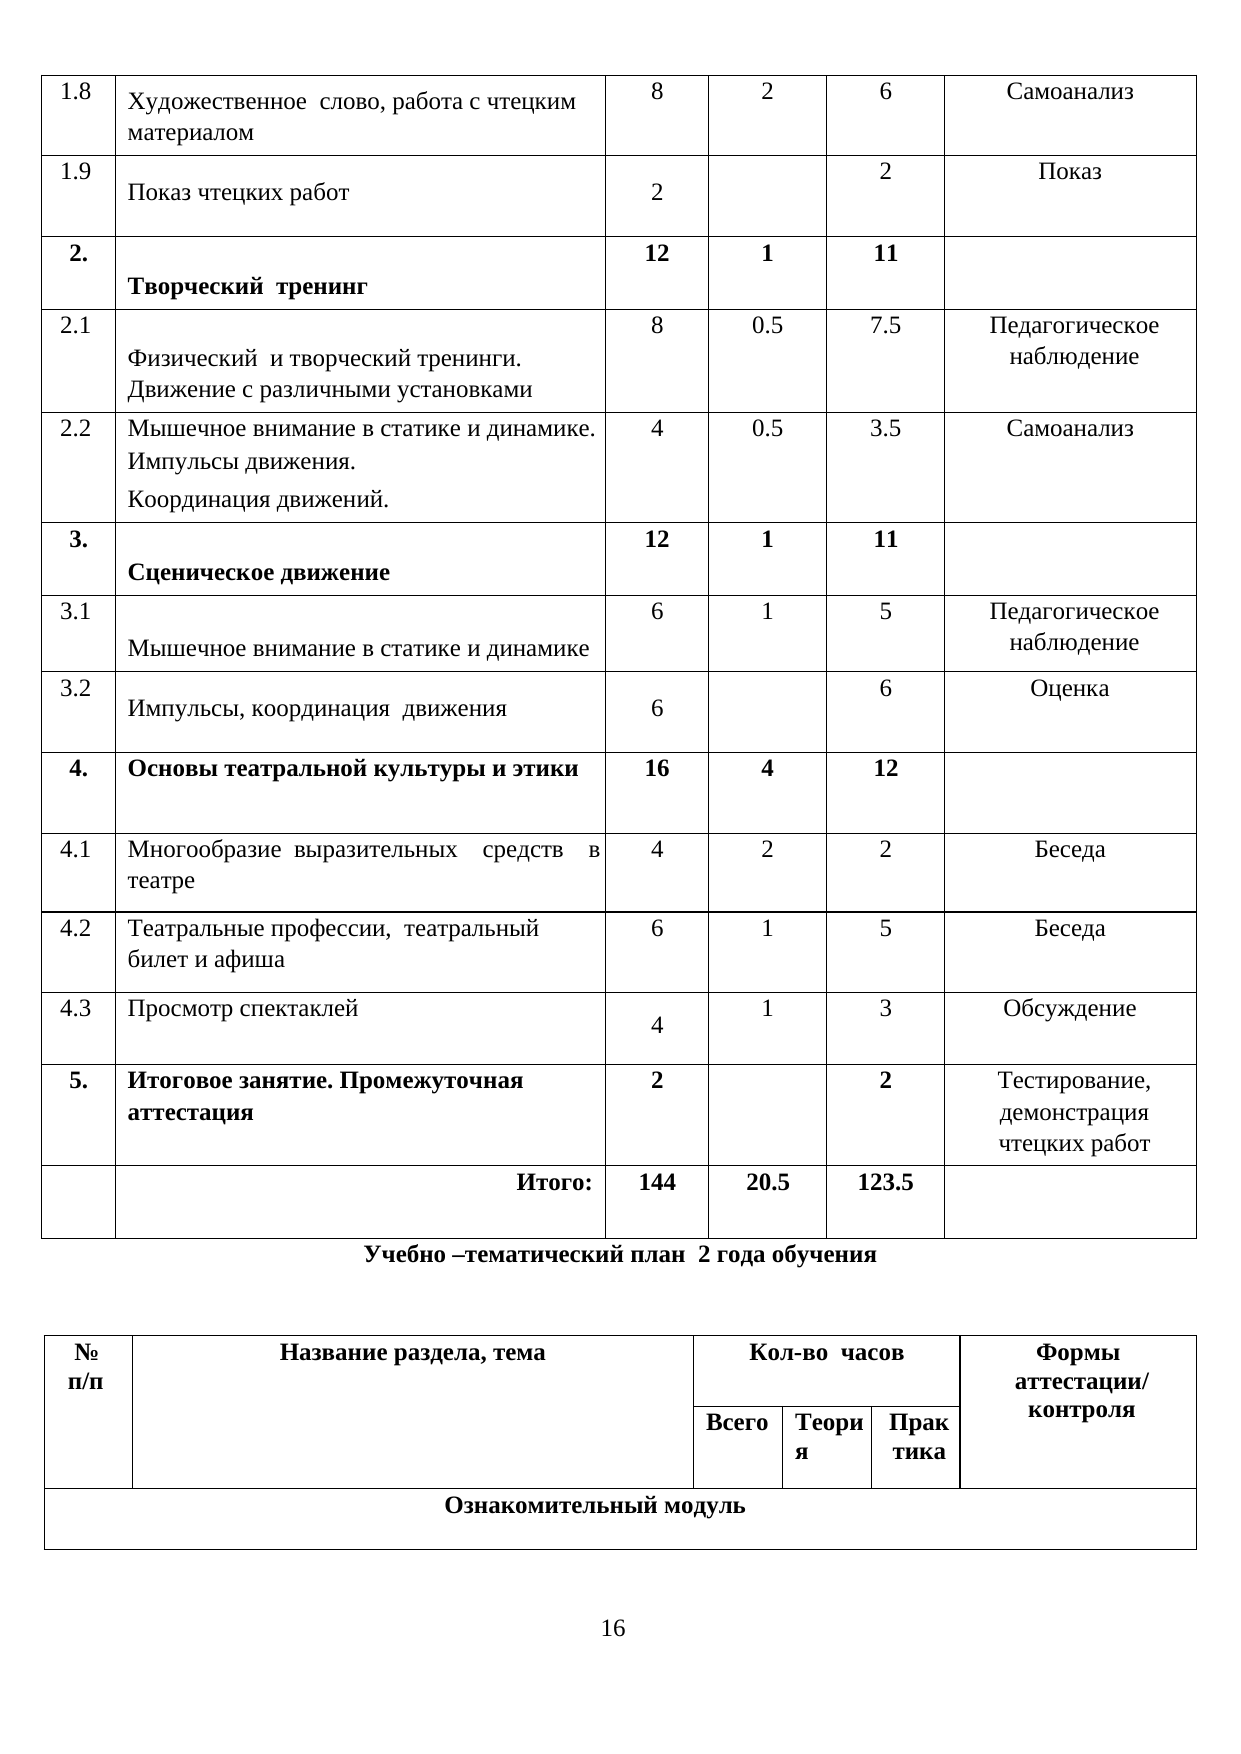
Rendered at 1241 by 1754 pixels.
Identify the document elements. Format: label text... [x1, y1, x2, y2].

table_cell Мышечное внимание в статике и динамике [116, 596, 605, 671]
table_cell 4.3 [42, 993, 115, 1064]
table_cell Оценка [945, 672, 1196, 752]
table_cell Физический и творческий тренинги. Движение с различными установками [116, 310, 605, 412]
table_cell 1 [709, 596, 826, 671]
table_cell 5 [827, 913, 944, 992]
table_cell 123.5 [827, 1166, 944, 1238]
table_cell 12 [827, 753, 944, 833]
table_cell [709, 672, 826, 752]
table_cell 2. [42, 237, 115, 309]
table_cell [945, 237, 1196, 309]
table_cell 7.5 [827, 310, 944, 412]
table_cell Показ [945, 156, 1196, 236]
table_cell 2 [606, 1065, 708, 1165]
table_cell 8 [606, 310, 708, 412]
table_cell 2 [709, 834, 826, 911]
table_cell 11 [827, 237, 944, 309]
table_cell 11 [827, 523, 944, 594]
table_cell 6 [606, 596, 708, 671]
table_cell 6 [827, 672, 944, 752]
table_cell Творческий тренинг [116, 237, 605, 309]
table_cell 4 [606, 834, 708, 911]
table_cell 8 [606, 76, 708, 155]
table_cell 3. [42, 523, 115, 594]
table_cell 5 [827, 596, 944, 671]
table_cell Прак тика [872, 1407, 959, 1488]
table_cell Основы театральной культуры и этики [116, 753, 605, 833]
table_cell 6 [827, 76, 944, 155]
table_cell 3 [827, 993, 944, 1064]
table_cell Педагогическое наблюдение [945, 310, 1196, 412]
table_cell Многообразие выразительных средств в театре [116, 834, 605, 911]
table_cell Мышечное внимание в статике и динамике. Импульсы движения. Координация движений. [116, 413, 605, 522]
table_cell 12 [606, 523, 708, 594]
table_cell 1 [709, 523, 826, 594]
table_cell 2 [827, 834, 944, 911]
table_cell Беседа [945, 913, 1196, 992]
table_cell 4. [42, 753, 115, 833]
table_cell Ознакомительный модуль [133, 1489, 960, 1549]
table_cell Педагогическое наблюдение [945, 596, 1196, 671]
table_cell [709, 156, 826, 236]
table_cell [960, 1489, 1196, 1549]
table_cell Театральные профессии, театральный билет и афиша [116, 913, 605, 992]
table_cell [945, 523, 1196, 594]
table_cell 16 [606, 753, 708, 833]
table_cell Просмотр спектаклей [116, 993, 605, 1064]
table_cell 144 [606, 1166, 708, 1238]
table_cell Итого: [116, 1166, 605, 1238]
table_cell Показ чтецких работ [116, 156, 605, 236]
table_cell 0.5 [709, 310, 826, 412]
table_cell 4 [606, 413, 708, 522]
table_cell [42, 1166, 115, 1238]
table_cell 2.1 [42, 310, 115, 412]
table_cell Беседа [945, 834, 1196, 911]
table_cell Всего [694, 1407, 782, 1488]
table_cell [709, 1065, 826, 1165]
table_cell Импульсы, координация движения [116, 672, 605, 752]
table_cell 1 [709, 993, 826, 1064]
table_cell 20.5 [709, 1166, 826, 1238]
table_cell [945, 1166, 1196, 1238]
table_cell 12 [606, 237, 708, 309]
table_cell 2 [709, 76, 826, 155]
table_cell [45, 1489, 132, 1549]
table_cell 4.1 [42, 834, 115, 911]
table_cell 2 [606, 156, 708, 236]
table_cell 2 [827, 1065, 944, 1165]
table_cell Самоанализ [945, 413, 1196, 522]
table_cell Теори я [783, 1407, 871, 1488]
table_cell 1 [709, 913, 826, 992]
table_cell Итоговое занятие. Промежуточная аттестация [116, 1065, 605, 1165]
text Учебно –тематический план 2 года обучения [88, 1239, 1152, 1268]
table_cell Сценическое движение [116, 523, 605, 594]
table_cell Художественное слово, работа с чтецким материалом [116, 76, 605, 155]
table_cell 6 [606, 913, 708, 992]
table_cell 5. [42, 1065, 115, 1165]
table_cell 3.1 [42, 596, 115, 671]
table_cell 2.2 [42, 413, 115, 522]
table_header Кол-во часов [694, 1336, 959, 1406]
table_cell Самоанализ [945, 76, 1196, 155]
table_cell 3.5 [827, 413, 944, 522]
table_header № п/п [45, 1336, 132, 1488]
table_cell 6 [606, 672, 708, 752]
table_cell 1 [709, 237, 826, 309]
table_header Формы аттестации/ контроля [961, 1336, 1196, 1488]
table_cell 2 [827, 156, 944, 236]
table_header Название раздела, тема [133, 1336, 693, 1488]
table_cell 4.2 [42, 913, 115, 992]
table_cell 1.9 [42, 156, 115, 236]
table_cell 4 [709, 753, 826, 833]
table_cell Тестирование, демонстрация чтецких работ [945, 1065, 1196, 1165]
table_cell 0.5 [709, 413, 826, 522]
table_cell 4 [606, 993, 708, 1064]
table_cell Обсуждение [945, 993, 1196, 1064]
table_cell 1.8 [42, 76, 115, 155]
table_cell [945, 753, 1196, 833]
table_cell 3.2 [42, 672, 115, 752]
